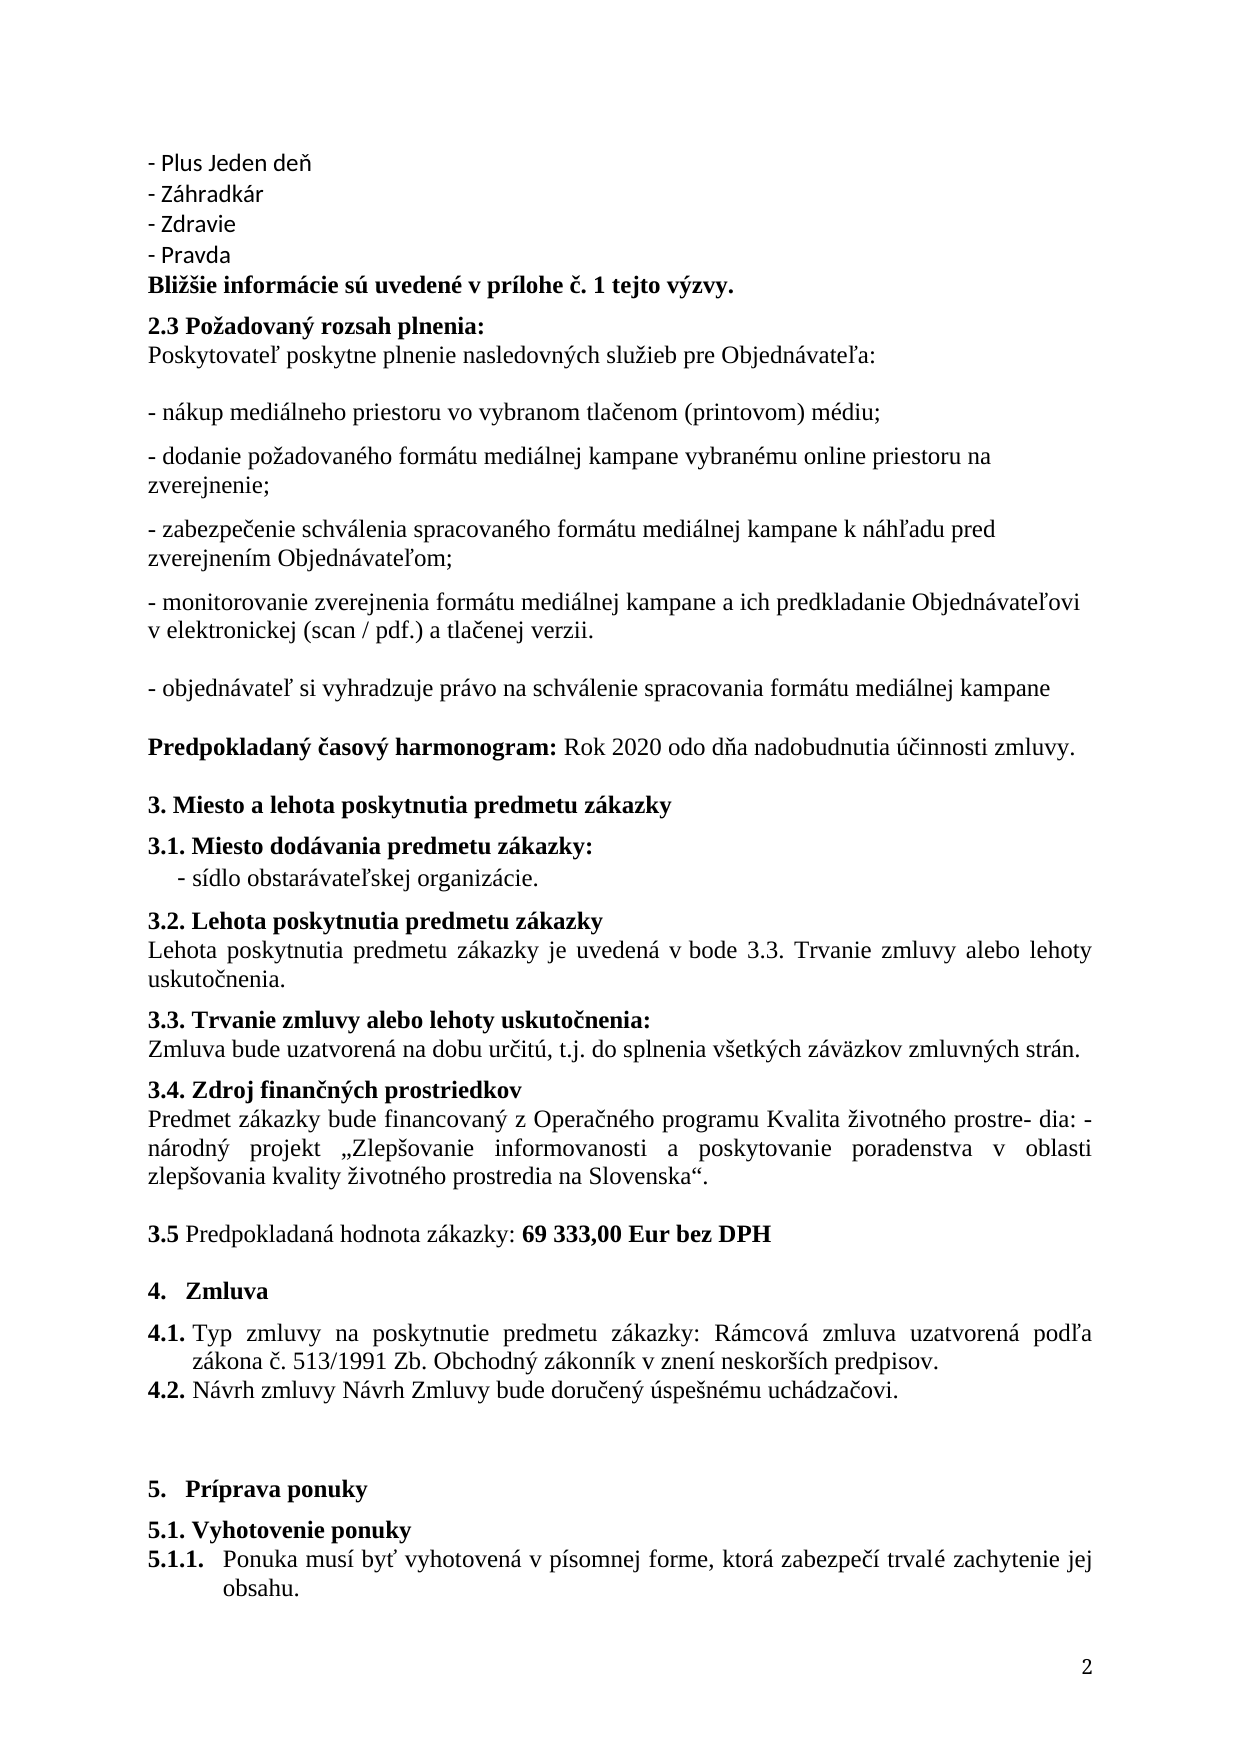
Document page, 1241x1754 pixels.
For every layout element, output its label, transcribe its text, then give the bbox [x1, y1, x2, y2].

text 3.2. Lehota poskytnutia predmetu zákazky [148, 906, 1093, 935]
text 2.3 Požadovaný rozsah plnenia: [148, 311, 1093, 340]
text - Plus Jeden deň [148, 148, 1093, 178]
list Typ zmluvy na poskytnutie predmetu zákazky: Rámcová zmluva uzatvorená podľa zákona č. 513/1991 Zb. Obchodný zákonník v znení neskorších predpisov. [148, 1318, 1093, 1375]
text Zmluva bude uzatvorená na dobu určitú, t.j. do splnenia všetkých záväzkov zmluvných strán. [148, 1034, 1093, 1063]
text - objednávateľ si vyhradzuje právo na schválenie spracovania formátu mediálnej kampane [148, 673, 1093, 702]
text Lehota poskytnutia predmetu zákazky je uvedená v bode 3.3. Trvanie zmluvy alebo lehoty uskutočnenia. [148, 935, 1093, 993]
text - monitorovanie zverejnenia formátu mediálnej kampane a ich predkladanie Objednávateľovi v elektronickej (scan / pdf.) a tlačenej verzii. [148, 587, 1093, 644]
text 3.3. Trvanie zmluvy alebo lehoty uskutočnenia: [148, 1005, 1093, 1034]
list Príprava ponuky [148, 1486, 1093, 1515]
text - Pravda [148, 239, 1093, 270]
list Vyhotovenie ponuky [148, 1528, 1093, 1556]
text 3.5 Predpokladaná hodnota zákazky: 69 333,00 Eur bez DPH [148, 1219, 1093, 1248]
text 3.4. Zdroj finančných prostriedkov [148, 1075, 1093, 1104]
list Zmluva [148, 1276, 1093, 1305]
text Bližšie informácie sú uvedené v prílohe č. 1 tejto výzvy. [148, 270, 1093, 298]
text - dodanie požadovaného formátu mediálnej kampane vybranému online priestoru na zverejnenie; [148, 441, 1093, 499]
text - Záhradkár [148, 178, 1093, 209]
list sídlo obstarávateľskej organizácie. [177, 860, 1093, 894]
text 3.1. Miesto dodávania predmetu zákazky: [148, 831, 1093, 860]
text - Zdravie [148, 209, 1093, 239]
text - zabezpečenie schválenia spracovaného formátu mediálnej kampane k náhľadu pred zverejnením Objednávateľom; [148, 514, 1093, 572]
text Predmet zákazky bude financovaný z Operačného programu Kvalita životného prostre- dia: - národný projekt „Zlepšovanie informovanosti a poskytovanie poradenstva v oblasti zlepšovania kvality životného prostredia na Slovenska“. [148, 1104, 1093, 1190]
text Poskytovateľ poskytne plnenie nasledovných služieb pre Objednávateľa: [148, 340, 1093, 368]
text Predpokladaný časový harmonogram: Rok 2020 odo dňa nadobudnutia účinnosti zmluvy. [148, 732, 1093, 761]
text - nákup mediálneho priestoru vo vybranom tlačenom (printovom) médiu; [148, 397, 1093, 426]
list Návrh zmluvy Návrh Zmluvy bude doručený úspešnému uchádzačovi. [148, 1388, 1093, 1416]
text 3. Miesto a lehota poskytnutia predmetu zákazky [148, 790, 1093, 819]
